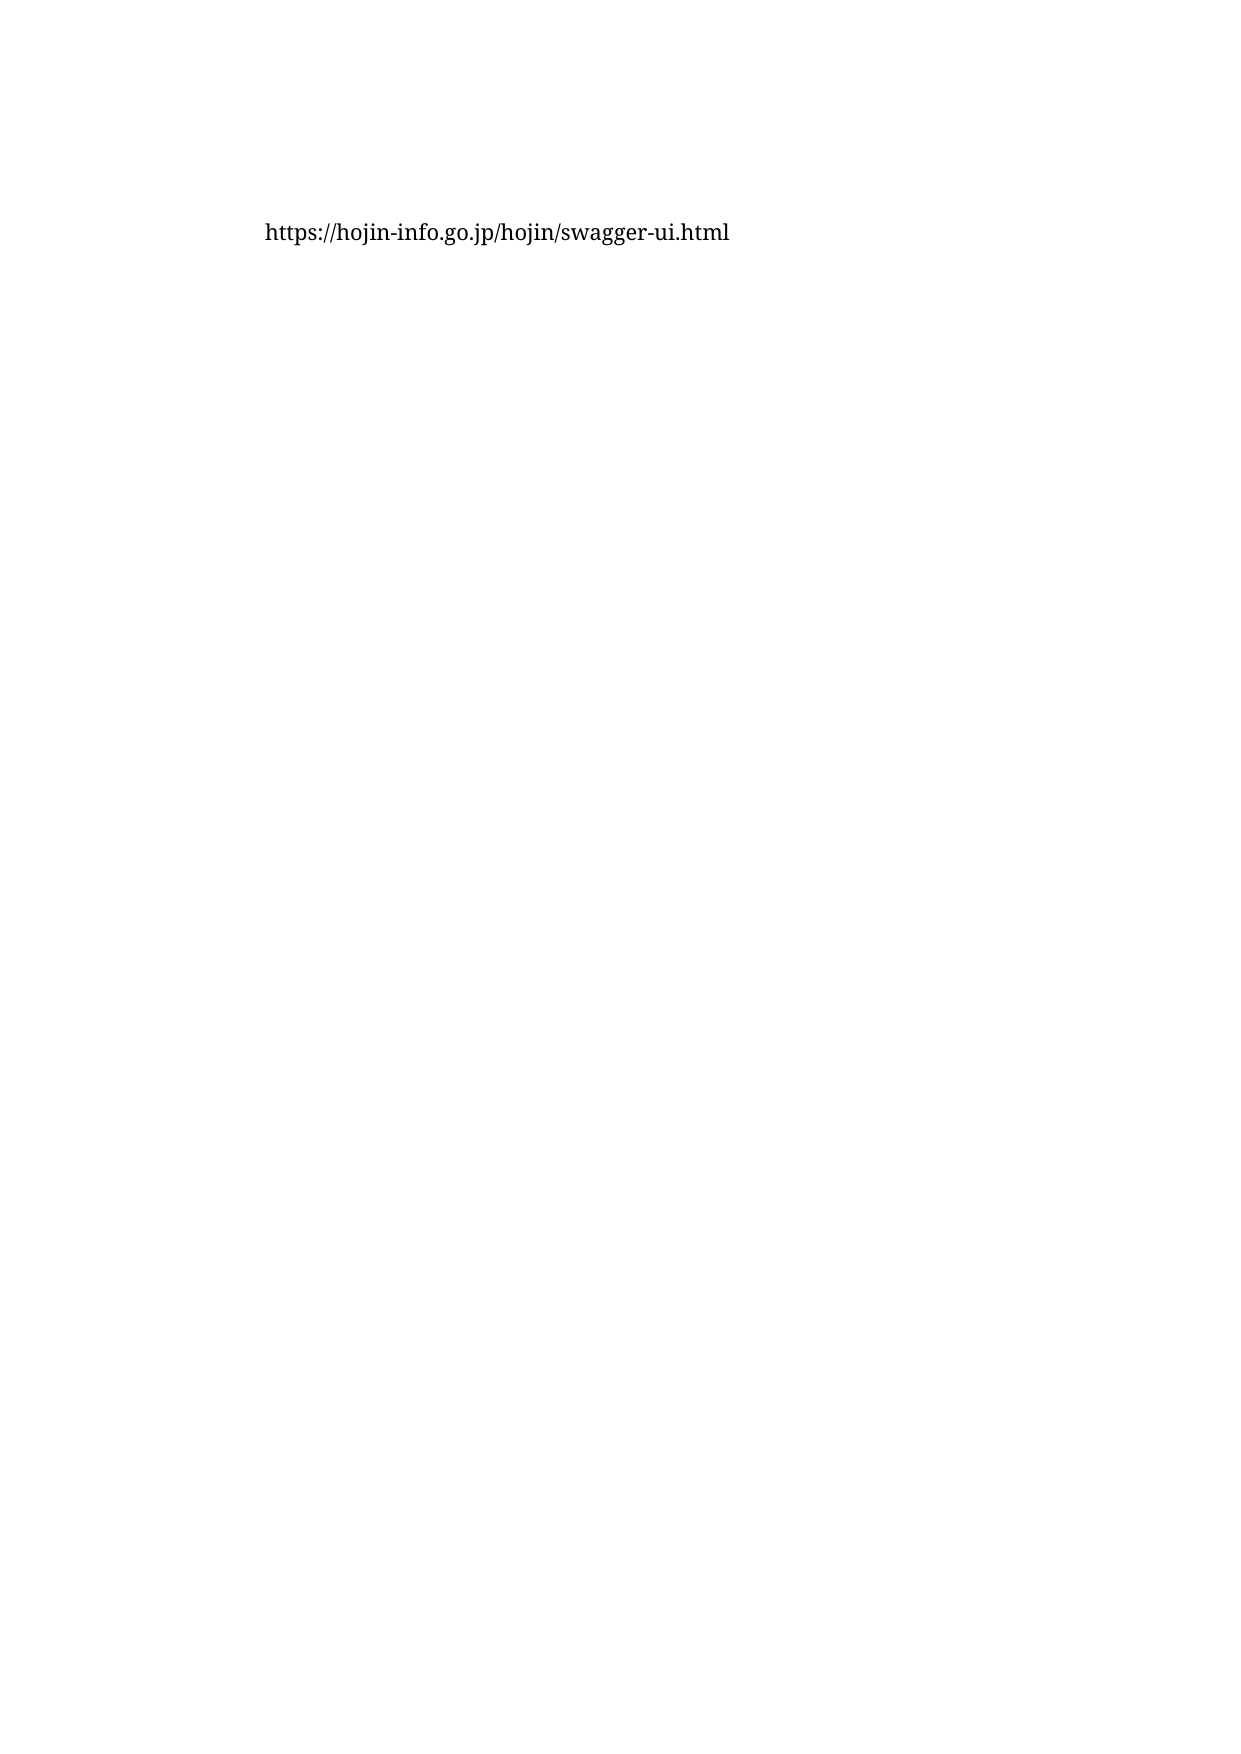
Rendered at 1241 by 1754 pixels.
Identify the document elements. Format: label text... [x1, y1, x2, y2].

text https://hojin-info.go.jp/hojin/swagger-ui.html [177, 217, 1063, 247]
